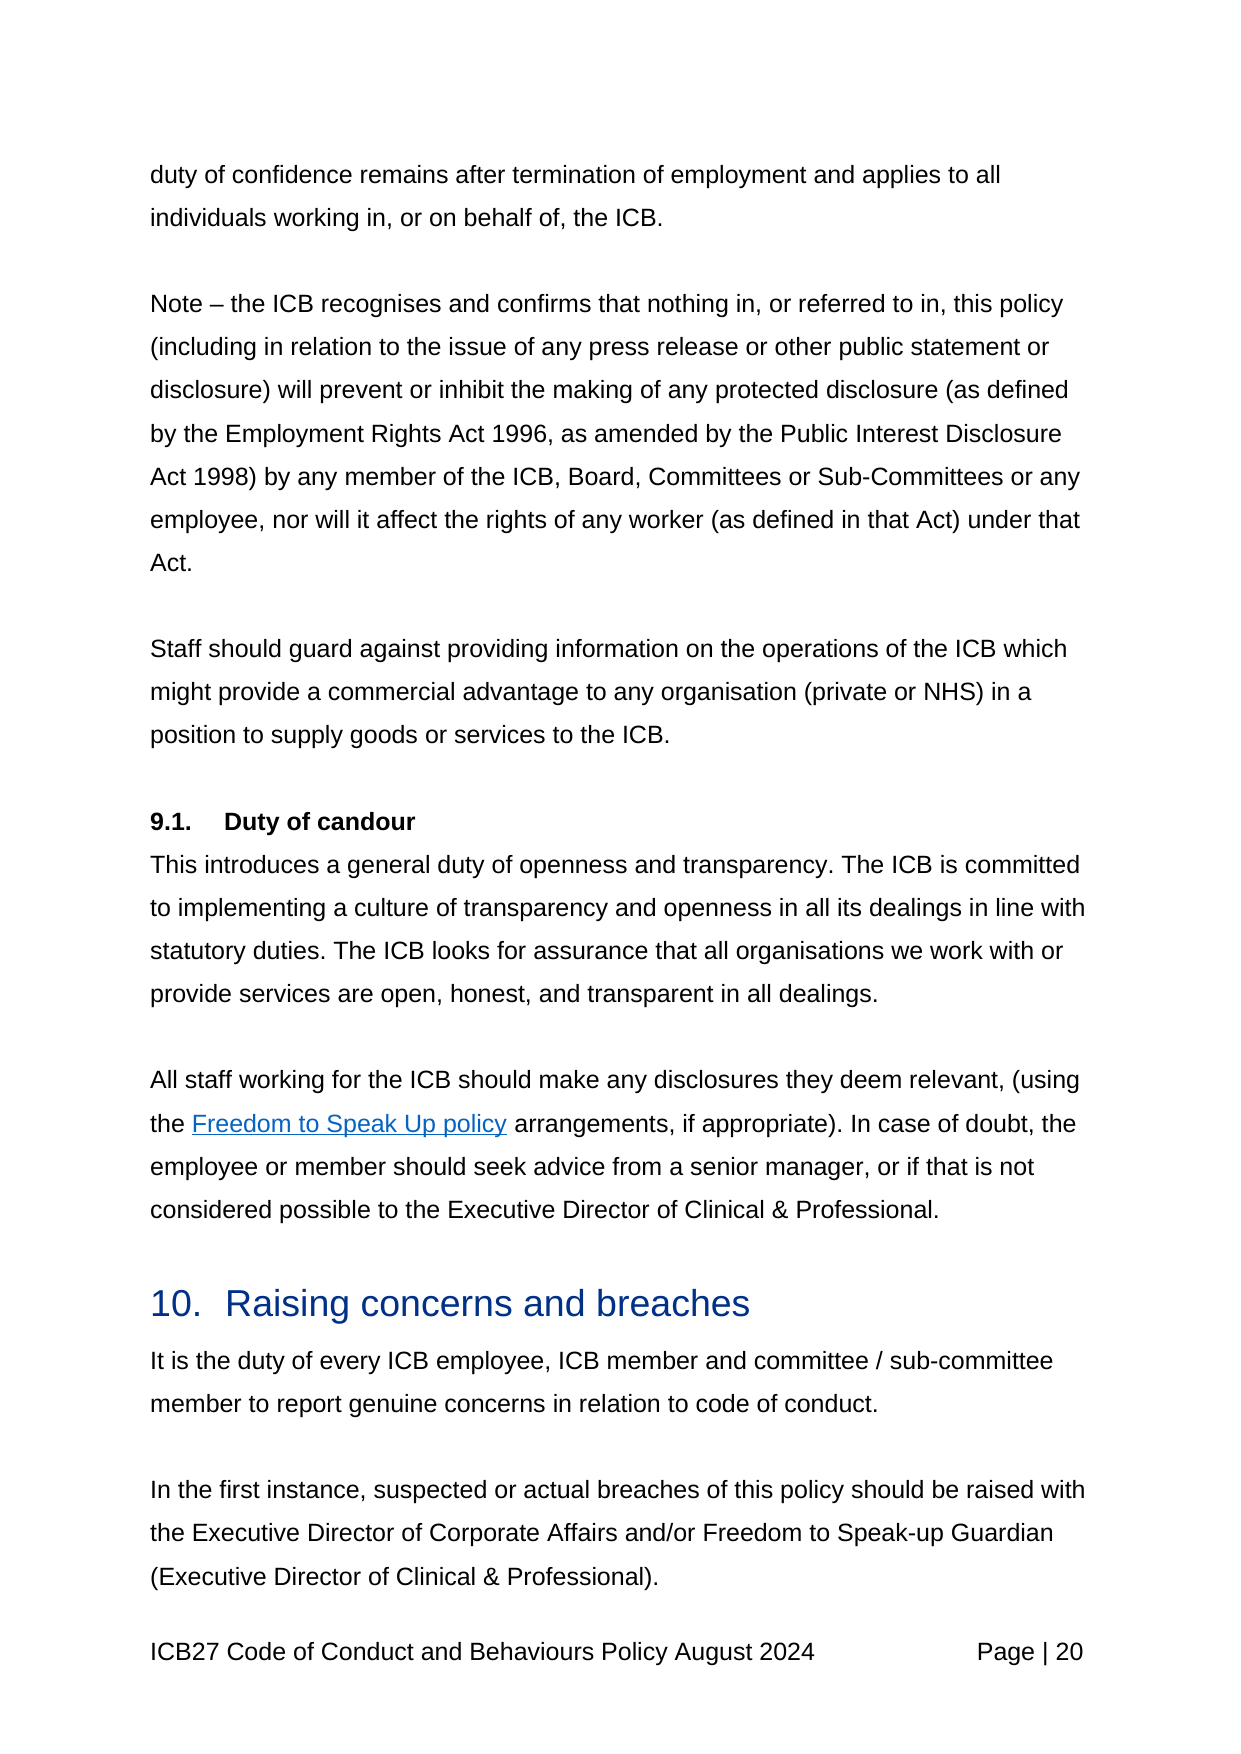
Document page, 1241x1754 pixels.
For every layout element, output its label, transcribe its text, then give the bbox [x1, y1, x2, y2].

subtitle Duty of candour [150, 807, 1090, 836]
text Staff should guard against providing information on the operations of the ICB which might provide a commercial advantage to any organisation (private or NHS) in a position to supply goods or services to the ICB. [150, 634, 1090, 749]
text It is the duty of every ICB employee, ICB member and committee / sub-committee member to report genuine concerns in relation to code of conduct. [150, 1346, 1090, 1418]
text All staff working for the ICB should make any disclosures they deem relevant, (using the Freedom to Speak Up policy arrangements, if appropriate). In case of doubt, the employee or member should seek advice from a senior manager, or if that is not considered possible to the Executive Director of Clinical & Professional. [150, 1066, 1090, 1224]
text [150, 160, 1090, 232]
text In the first instance, suspected or actual breaches of this policy should be raised with the Executive Director of Corporate Affairs and/or Freedom to Speak-up Guardian (Executive Director of Clinical & Professional). [150, 1475, 1090, 1590]
text This introduces a general duty of openness and transparency. The ICB is committed to implementing a culture of transparency and openness in all its dealings in line with statutory duties. The ICB looks for assurance that all organisations we work with or provide services are open, honest, and transparent in all dealings. [150, 850, 1090, 1008]
text Note – the ICB recognises and confirms that nothing in, or referred to in, this policy (including in relation to the issue of any press release or other public statement or disclosure) will prevent or inhibit the making of any protected disclosure (as defined by the Employment Rights Act 1996, as amended by the Public Interest Disclosure Act 1998) by any member of the ICB, Board, Committees or Sub-Committees or any employee, nor will it affect the rights of any worker (as defined in that Act) under that Act. [150, 289, 1090, 577]
subtitle Raising concerns and breaches [150, 1281, 1090, 1324]
